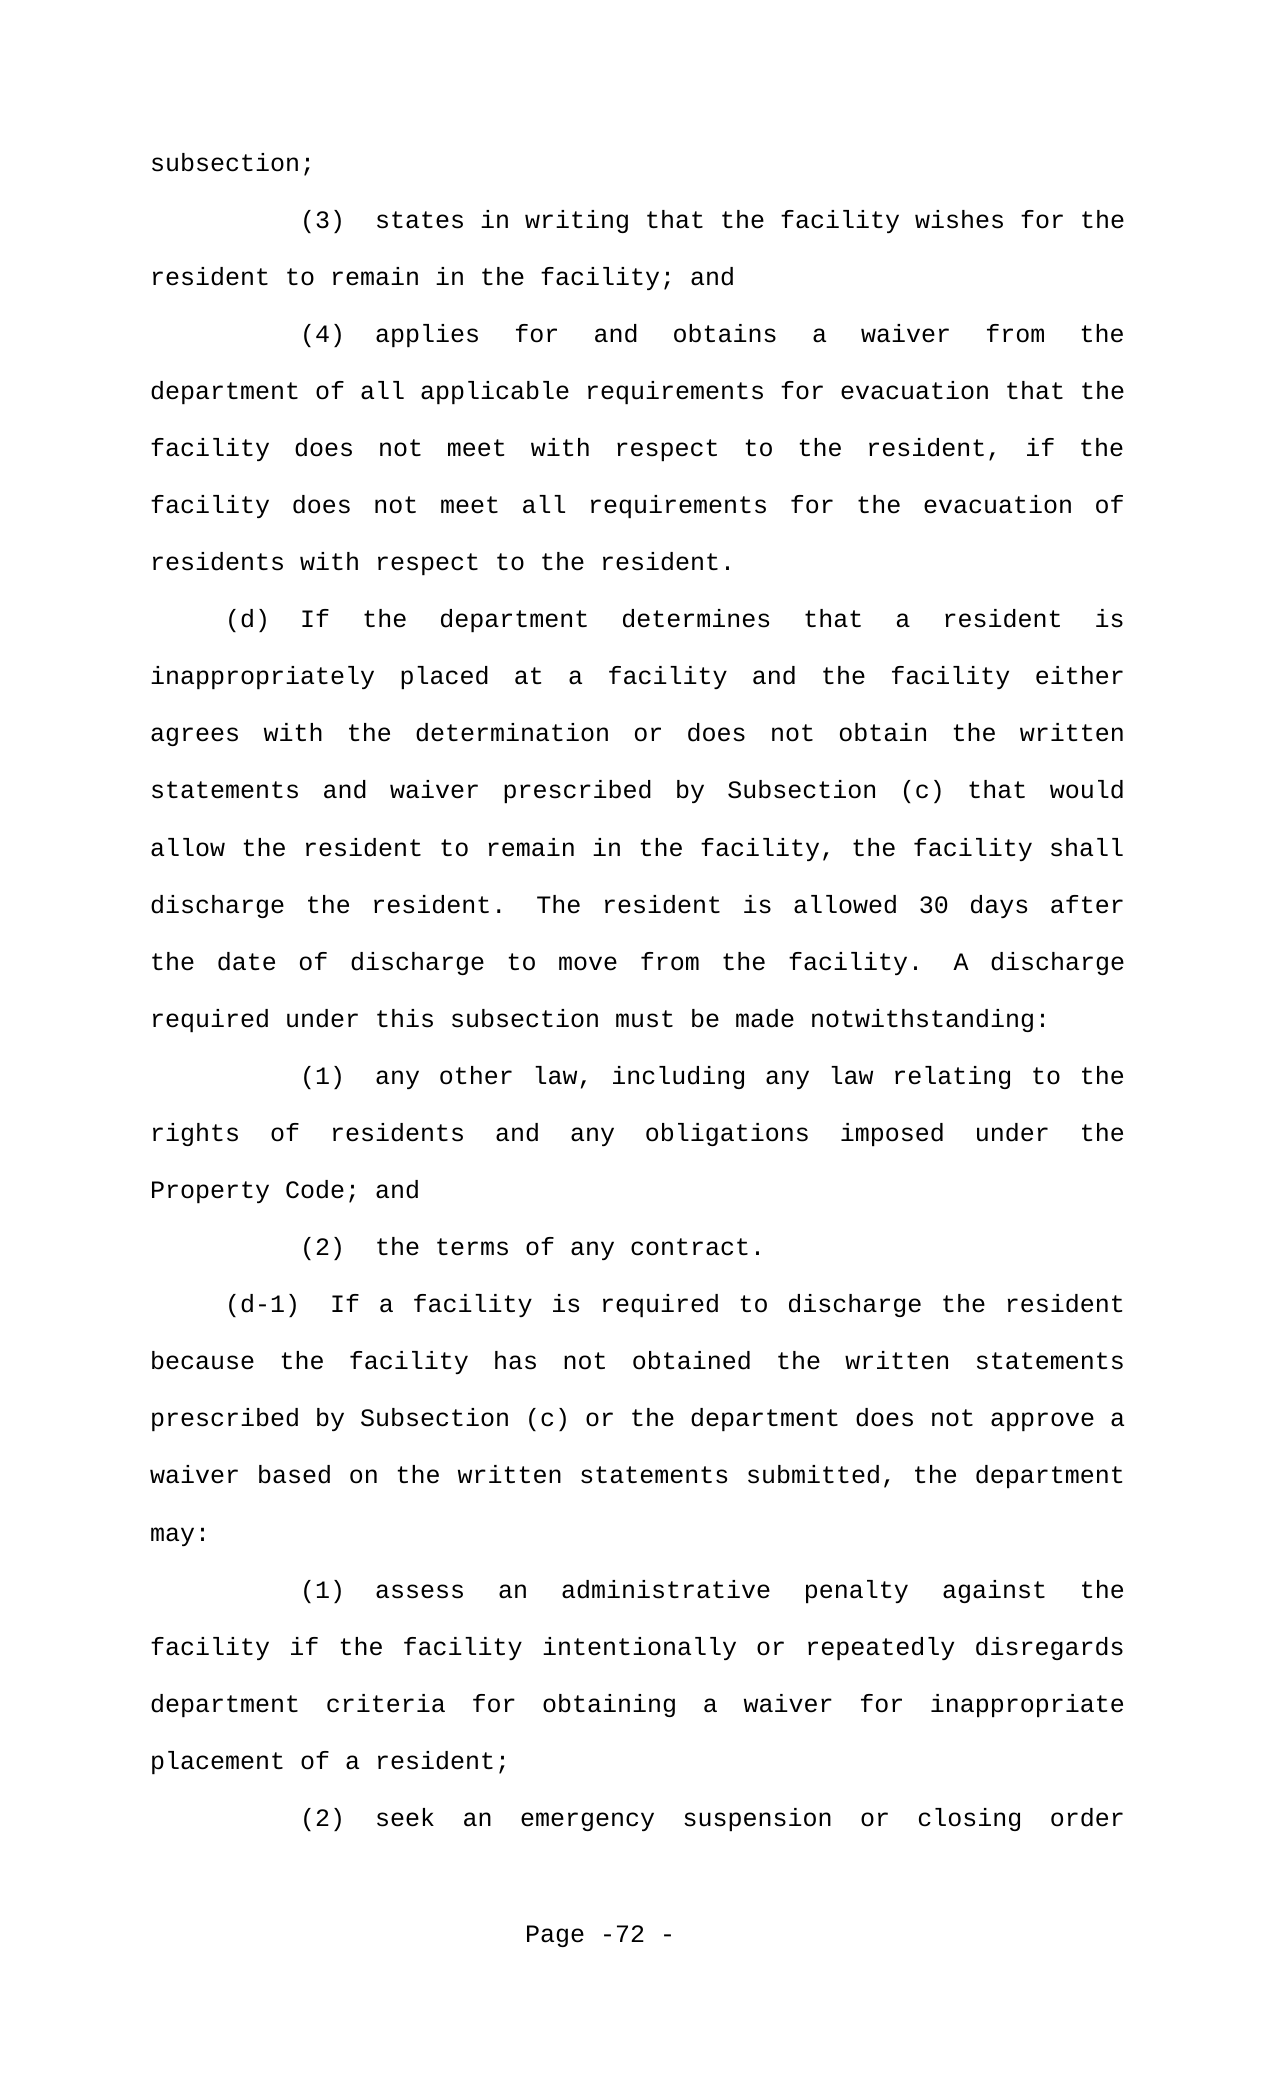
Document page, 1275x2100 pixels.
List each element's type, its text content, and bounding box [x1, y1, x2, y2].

text (d) If the department determines that a resident is inappropriately placed at a facility and the facility either agrees with the determination or does not obtain the written statements and waiver prescribed by Subsection (c) that would allow the resident to remain in the facility, the facility shall discharge the resident. The resident is allowed 30 days after the date of discharge to move from the facility. A discharge required under this subsection must be made notwithstanding: [150, 607, 1125, 1035]
text (3) states in writing that the facility wishes for the resident to remain in the facility; and [150, 207, 1125, 293]
text (1) any other law, including any law relating to the rights of residents and any obligations imposed under the Property Code; and [150, 1063, 1125, 1206]
text (2) the terms of any contract. [150, 1234, 1125, 1263]
text (d-1) If a facility is required to discharge the resident because the facility has not obtained the written statements prescribed by Subsection (c) or the department does not approve a waiver based on the written statements submitted, the department may: [150, 1292, 1125, 1548]
text (1) assess an administrative penalty against the facility if the facility intentionally or repeatedly disregards department criteria for obtaining a waiver for inappropriate placement of a resident; [150, 1577, 1125, 1777]
